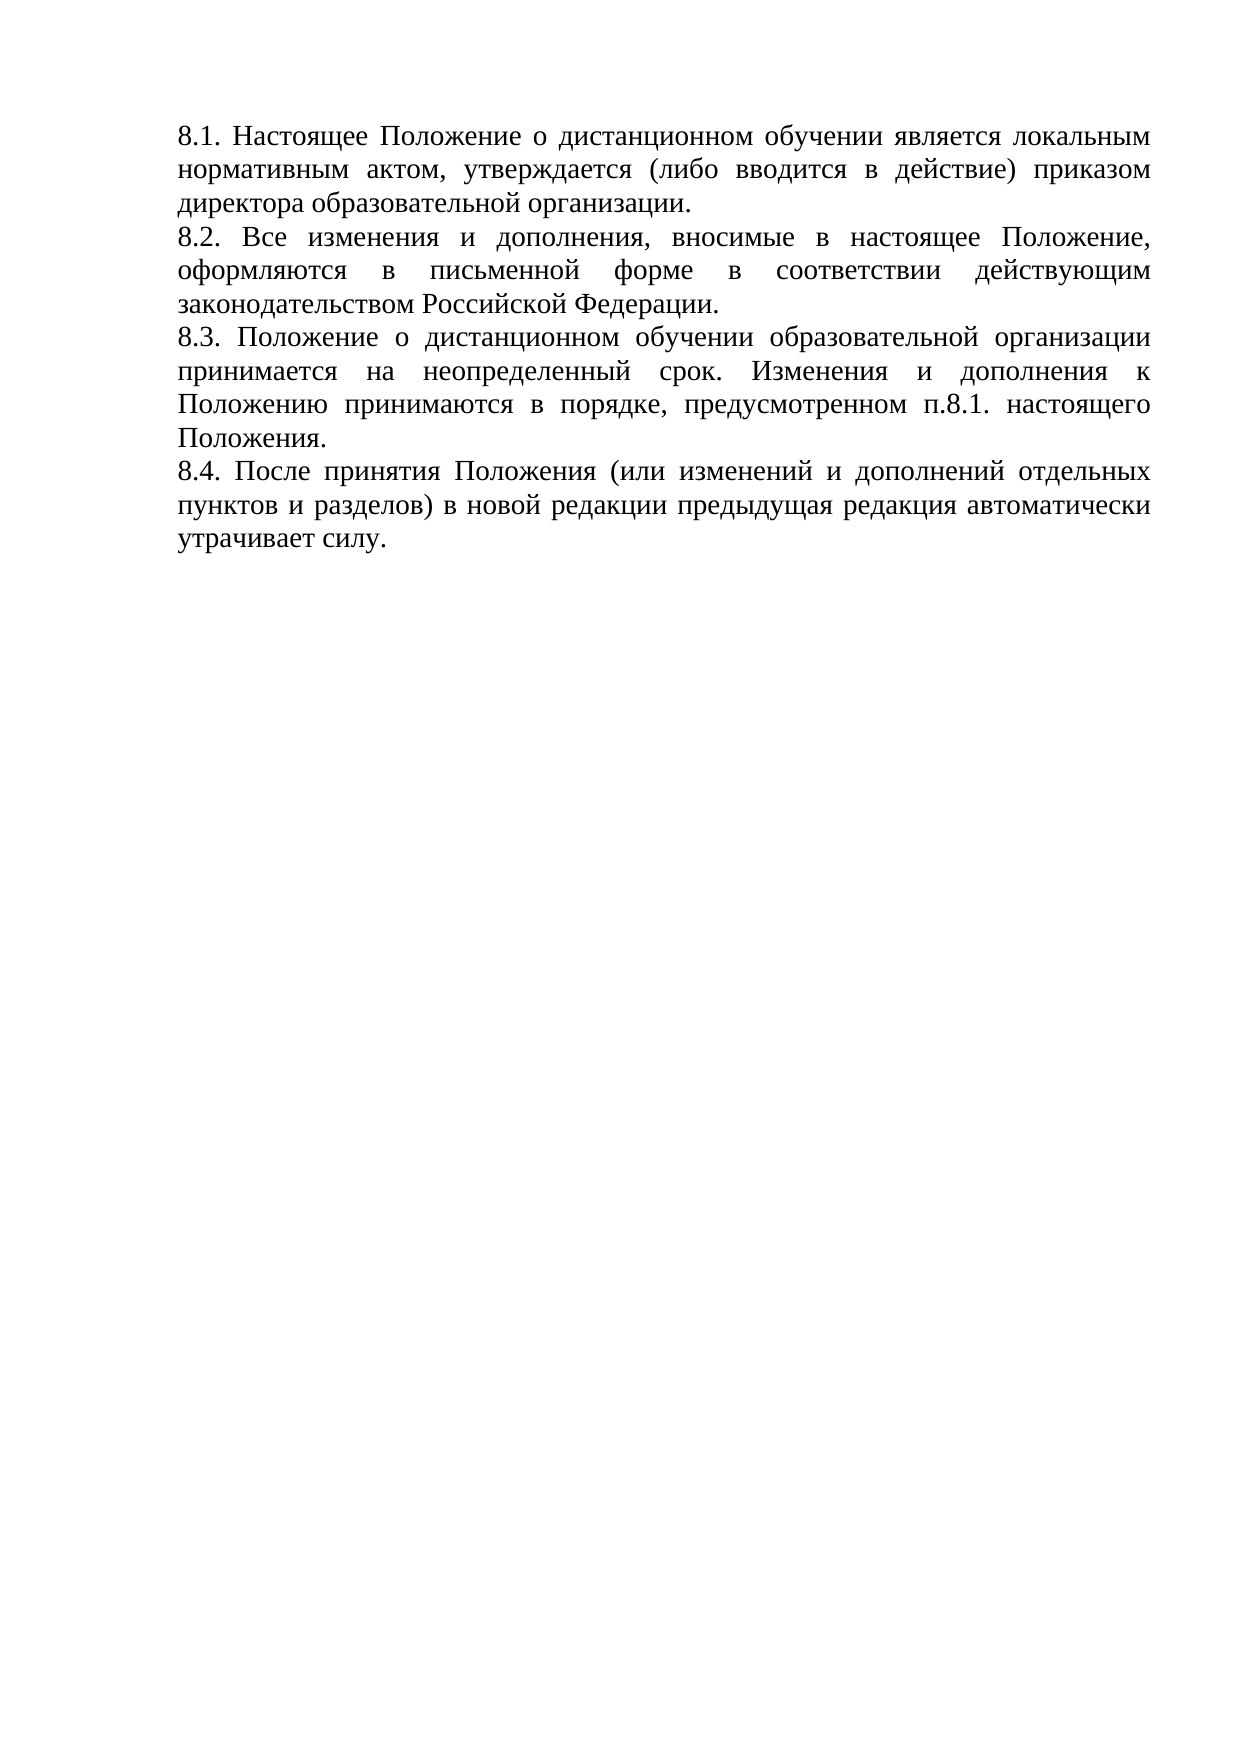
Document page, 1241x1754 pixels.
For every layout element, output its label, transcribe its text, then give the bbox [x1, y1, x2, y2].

text 8.3. Положение о дистанционном обучении образовательной организации принимается на неопределенный срок. Изменения и дополнения к Положению принимаются в порядке, предусмотренном п.8.1. настоящего Положения. [177, 319, 1152, 453]
text 8.4. После принятия Положения (или изменений и дополнений отдельных пунктов и разделов) в новой редакции предыдущая редакция автоматически утрачивает силу. [177, 453, 1152, 554]
text 8.2. Все изменения и дополнения, вносимые в настоящее Положение, оформляются в письменной форме в соответствии действующим законодательством Российской Федерации. [177, 219, 1152, 319]
text 8.1. Настоящее Положение о дистанционном обучении является локальным нормативным актом, утверждается (либо вводится в действие) приказом директора образовательной организации. [177, 118, 1152, 219]
